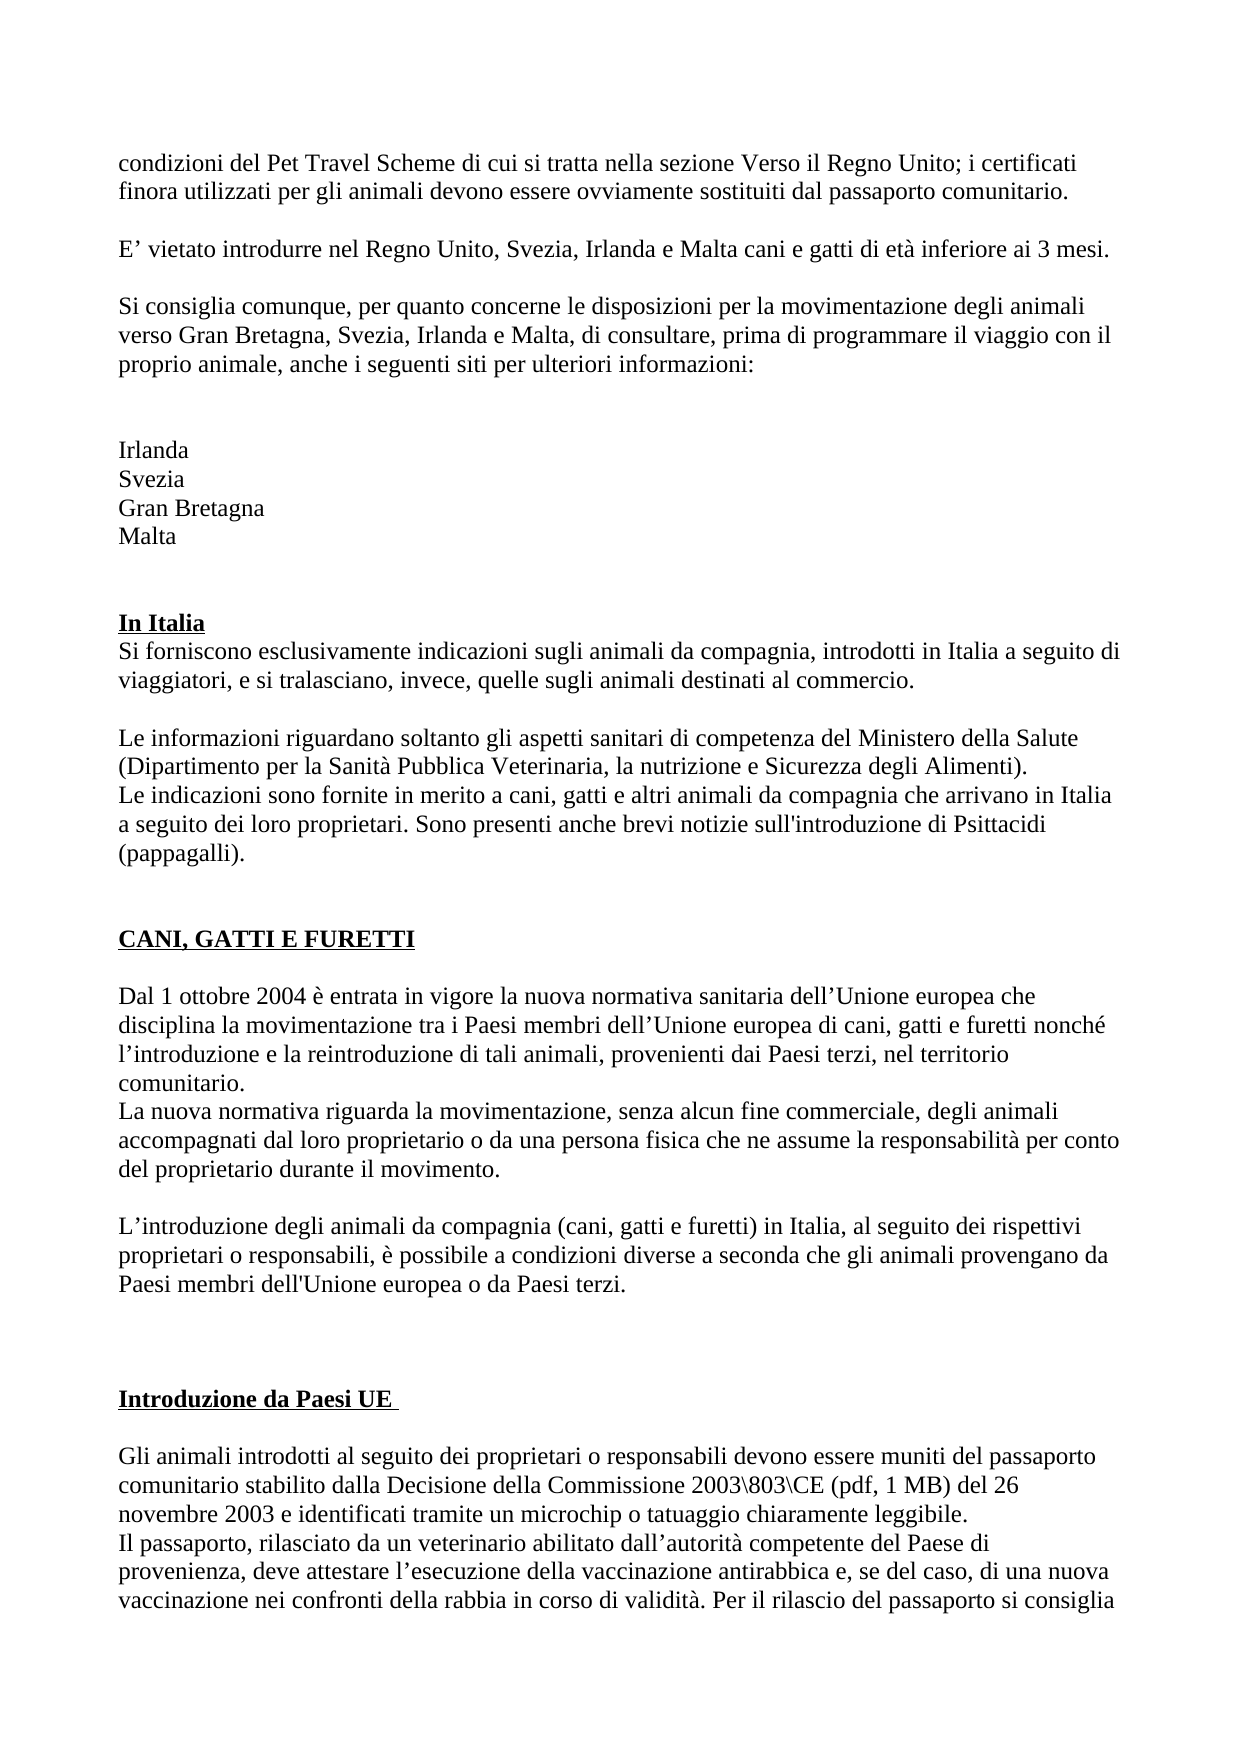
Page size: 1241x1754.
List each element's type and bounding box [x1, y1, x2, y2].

text [118, 148, 1122, 1614]
